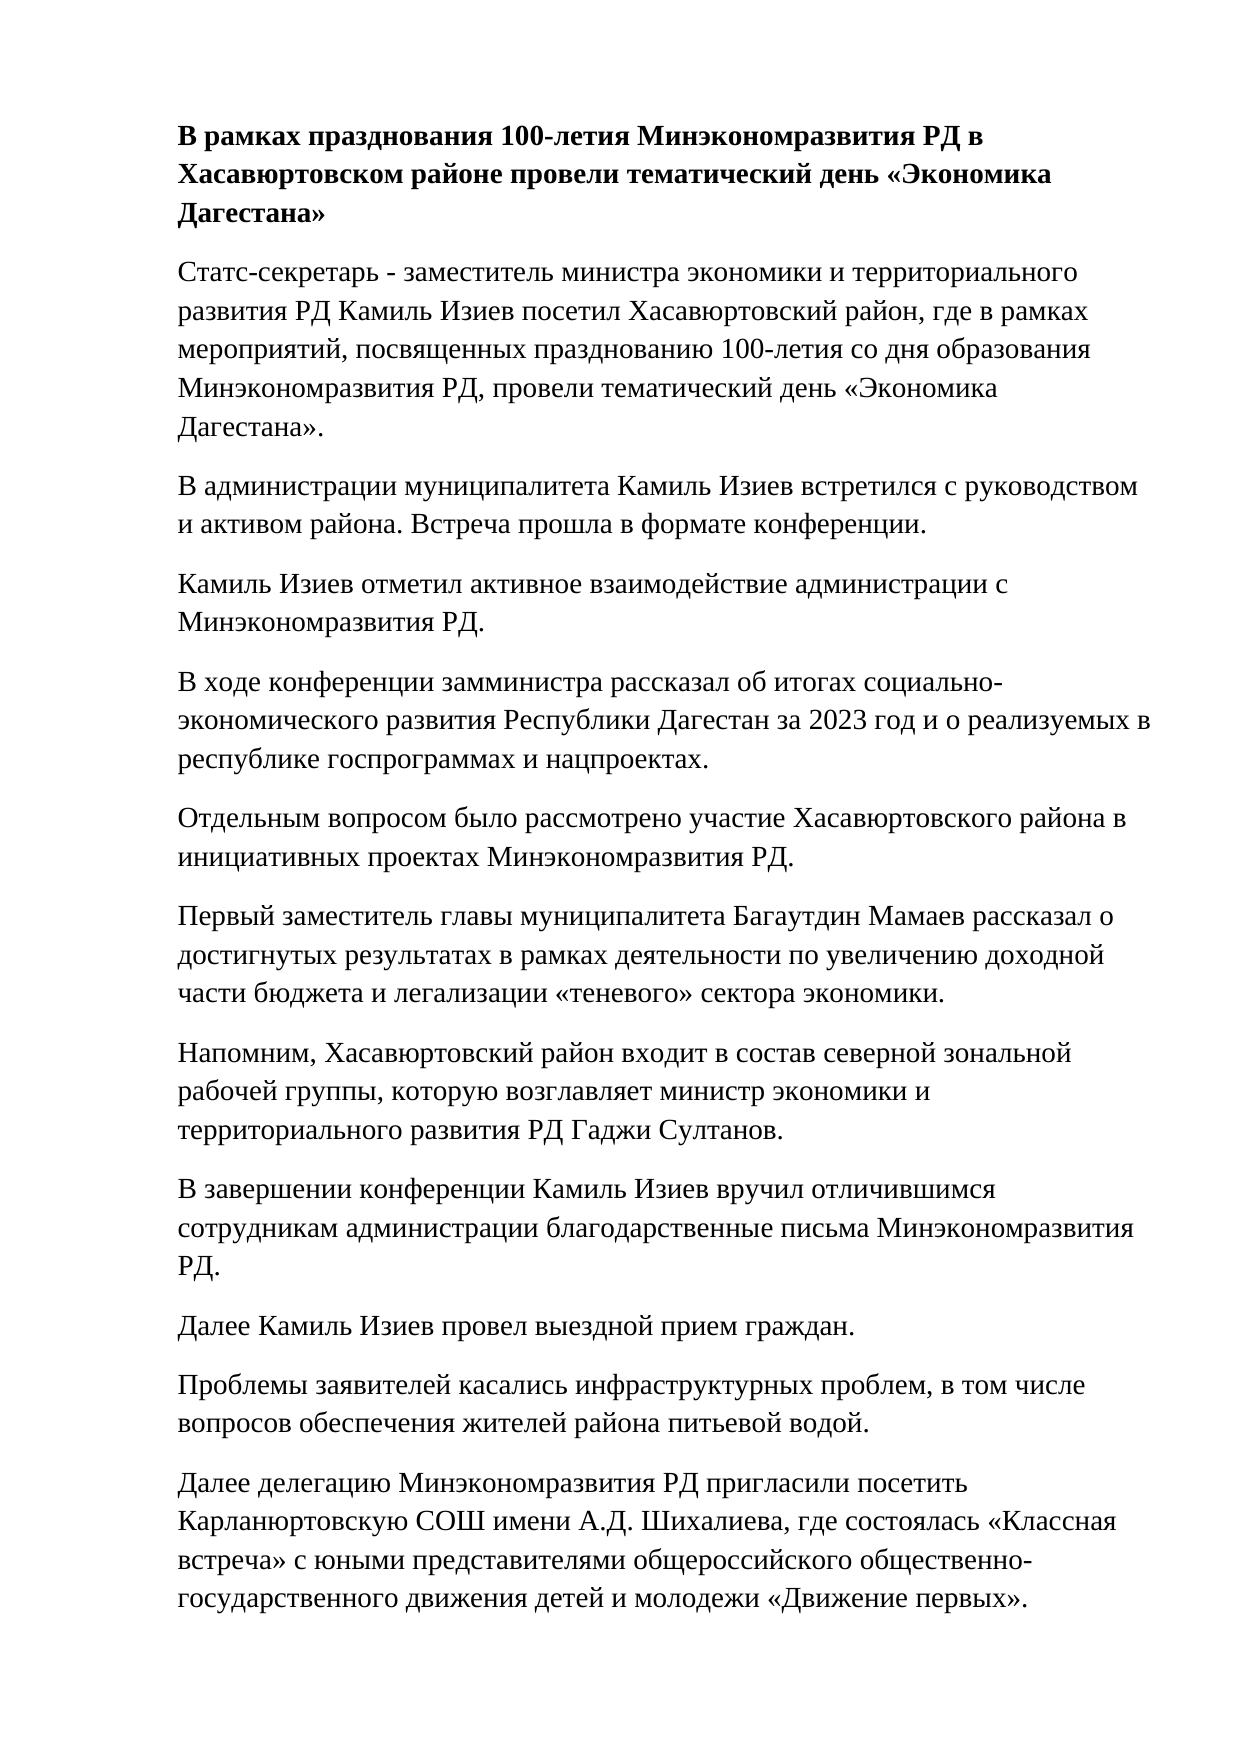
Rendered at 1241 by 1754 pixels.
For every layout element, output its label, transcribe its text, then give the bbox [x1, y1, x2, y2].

text Далее делегацию Минэкономразвития РД пригласили посетить Карланюртовскую СОШ имени А.Д. Шихалиева, где состоялась «Классная встреча» с юными представителями общероссийского общественно-государственного движения детей и молодежи «Движение первых». [177, 1465, 1152, 1614]
text Статс-секретарь - заместитель министра экономики и территориального развития РД Камиль Изиев посетил Хасавюртовский район, где в рамках мероприятий, посвященных празднованию 100-летия со дня образования Минэкономразвития РД, провели тематический день «Экономика Дагестана». [177, 254, 1152, 442]
text Проблемы заявителей касались инфраструктурных проблем, в том числе вопросов обеспечения жителей района питьевой водой. [177, 1367, 1152, 1439]
text Первый заместитель главы муниципалитета Багаутдин Мамаев рассказал о достигнутых результатах в рамках деятельности по увеличению доходной части бюджета и легализации «теневого» сектора экономики. [177, 898, 1152, 1009]
text Напомним, Хасавюртовский район входит в состав северной зональной рабочей группы, которую возглавляет министр экономики и территориального развития РД Гаджи Султанов. [177, 1035, 1152, 1145]
text Далее Камиль Изиев провел выездной прием граждан. [177, 1308, 1152, 1341]
text В администрации муниципалитета Камиль Изиев встретился с руководством и активом района. Встреча прошла в формате конференции. [177, 468, 1152, 540]
text В ходе конференции замминистра рассказал об итогах социально-экономического развития Республики Дагестан за 2023 год и о реализуемых в республике госпрограммах и нацпроектах. [177, 664, 1152, 774]
text Камиль Изиев отметил активное взаимодействие администрации с Минэкономразвития РД. [177, 566, 1152, 638]
text В завершении конференции Камиль Изиев вручил отличившимся сотрудникам администрации благодарственные письма Минэкономразвития РД. [177, 1171, 1152, 1282]
text Отдельным вопросом было рассмотрено участие Хасавюртовского района в инициативных проектах Минэкономразвития РД. [177, 800, 1152, 872]
text В рамках празднования 100-летия Минэкономразвития РД в Хасавюртовском районе провели тематический день «Экономика Дагестана» [177, 118, 1152, 229]
